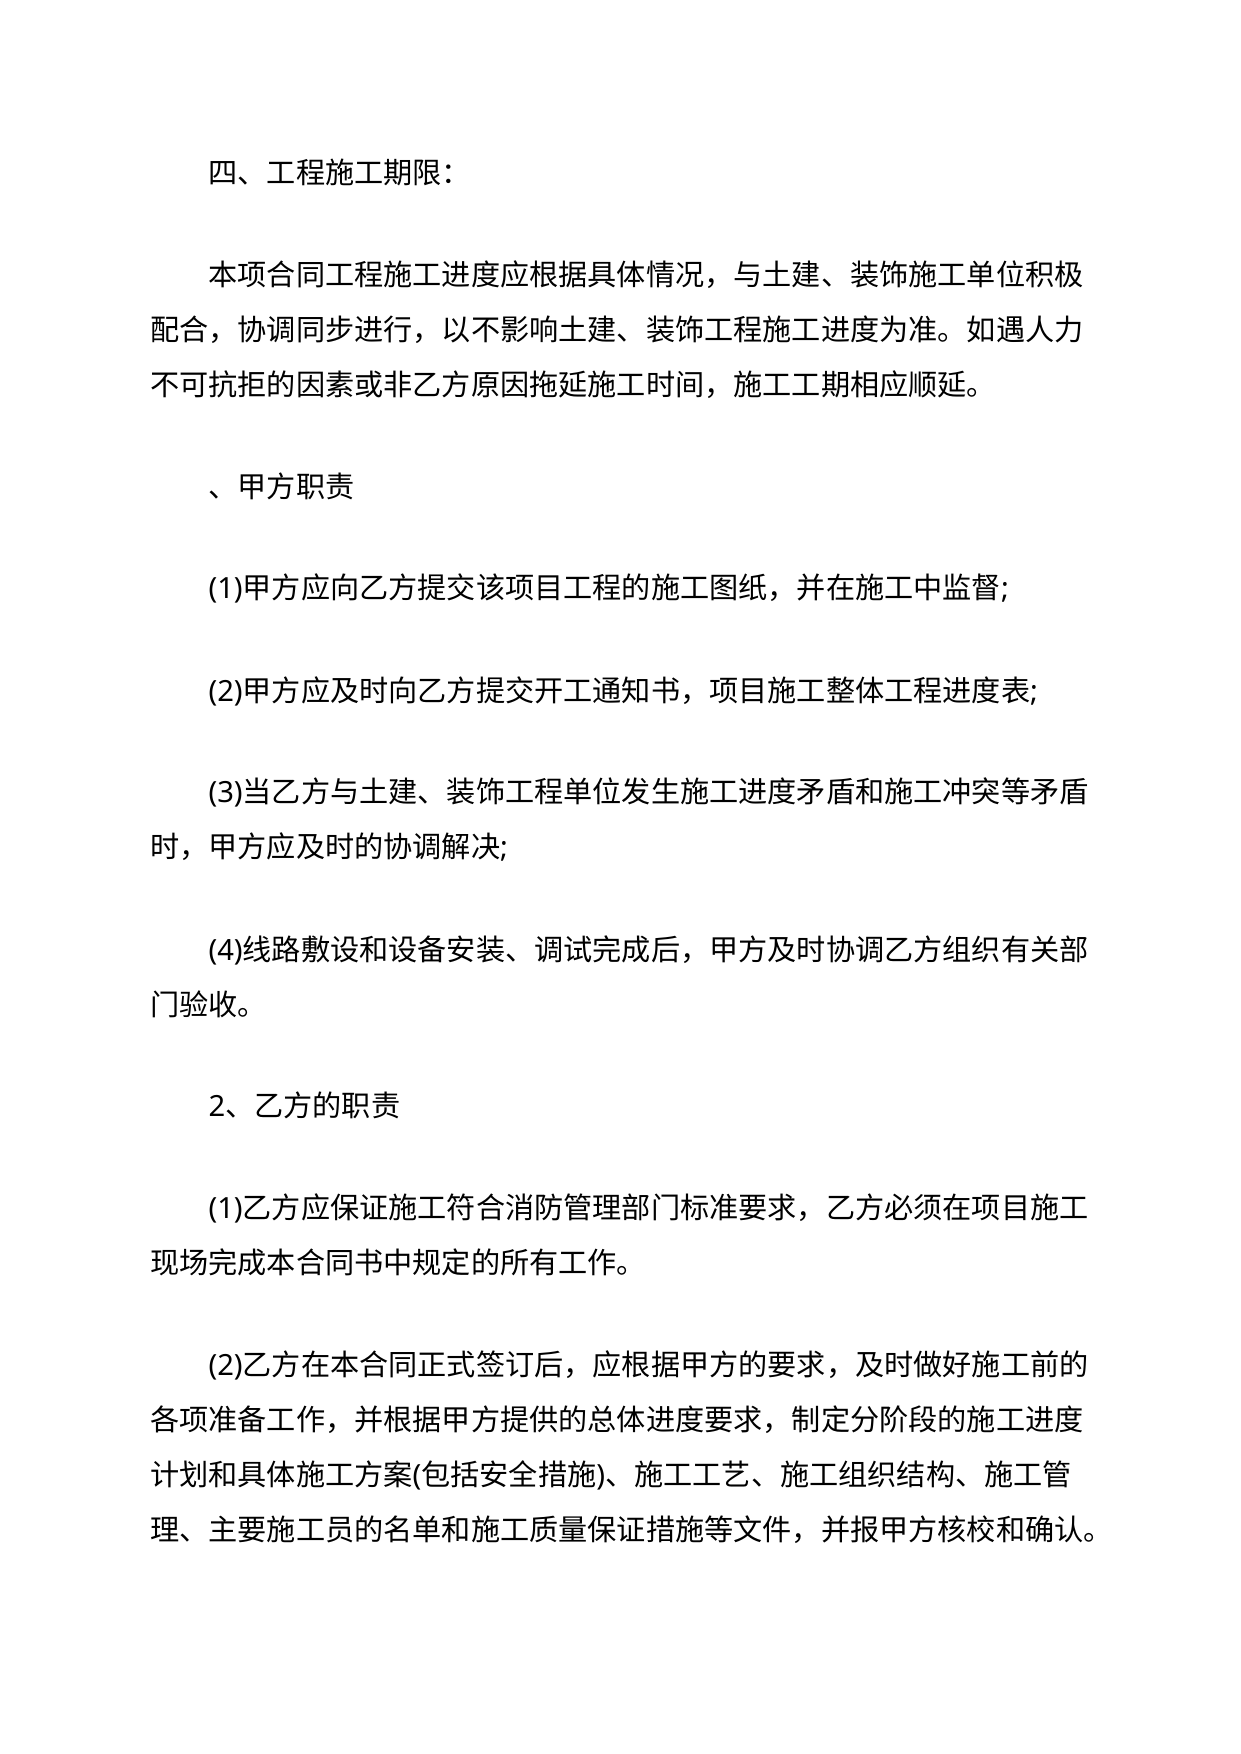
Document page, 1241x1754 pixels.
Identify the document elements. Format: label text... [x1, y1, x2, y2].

text 四、工程施工期限： [150, 150, 1090, 192]
text (2)乙方在本合同正式签订后，应根据甲方的要求，及时做好施工前的各项准备工作，并根据甲方提供的总体进度要求，制定分阶段的施工进度计划和具体施工方案(包括安全措施)、施工工艺、施工组织结构、施工管理、主要施工员的名单和施工质量保证措施等文件，并报甲方核校和确认。 [150, 1342, 1090, 1549]
text (2)甲方应及时向乙方提交开工通知书，项目施工整体工程进度表; [150, 667, 1090, 709]
text (1)甲方应向乙方提交该项目工程的施工图纸，并在施工中监督; [150, 565, 1090, 607]
text (3)当乙方与土建、装饰工程单位发生施工进度矛盾和施工冲突等矛盾时，甲方应及时的协调解决; [150, 769, 1090, 866]
text 本项合同工程施工进度应根据具体情况，与土建、装饰施工单位积极配合，协调同步进行，以不影响土建、装饰工程施工进度为准。如遇人力不可抗拒的因素或非乙方原因拖延施工时间，施工工期相应顺延。 [150, 252, 1090, 404]
text (4)线路敷设和设备安装、调试完成后，甲方及时协调乙方组织有关部门验收。 [150, 926, 1090, 1023]
text 、甲方职责 [150, 463, 1090, 506]
text (1)乙方应保证施工符合消防管理部门标准要求，乙方必须在项目施工现场完成本合同书中规定的所有工作。 [150, 1185, 1090, 1282]
text 2、乙方的职责 [150, 1083, 1090, 1125]
